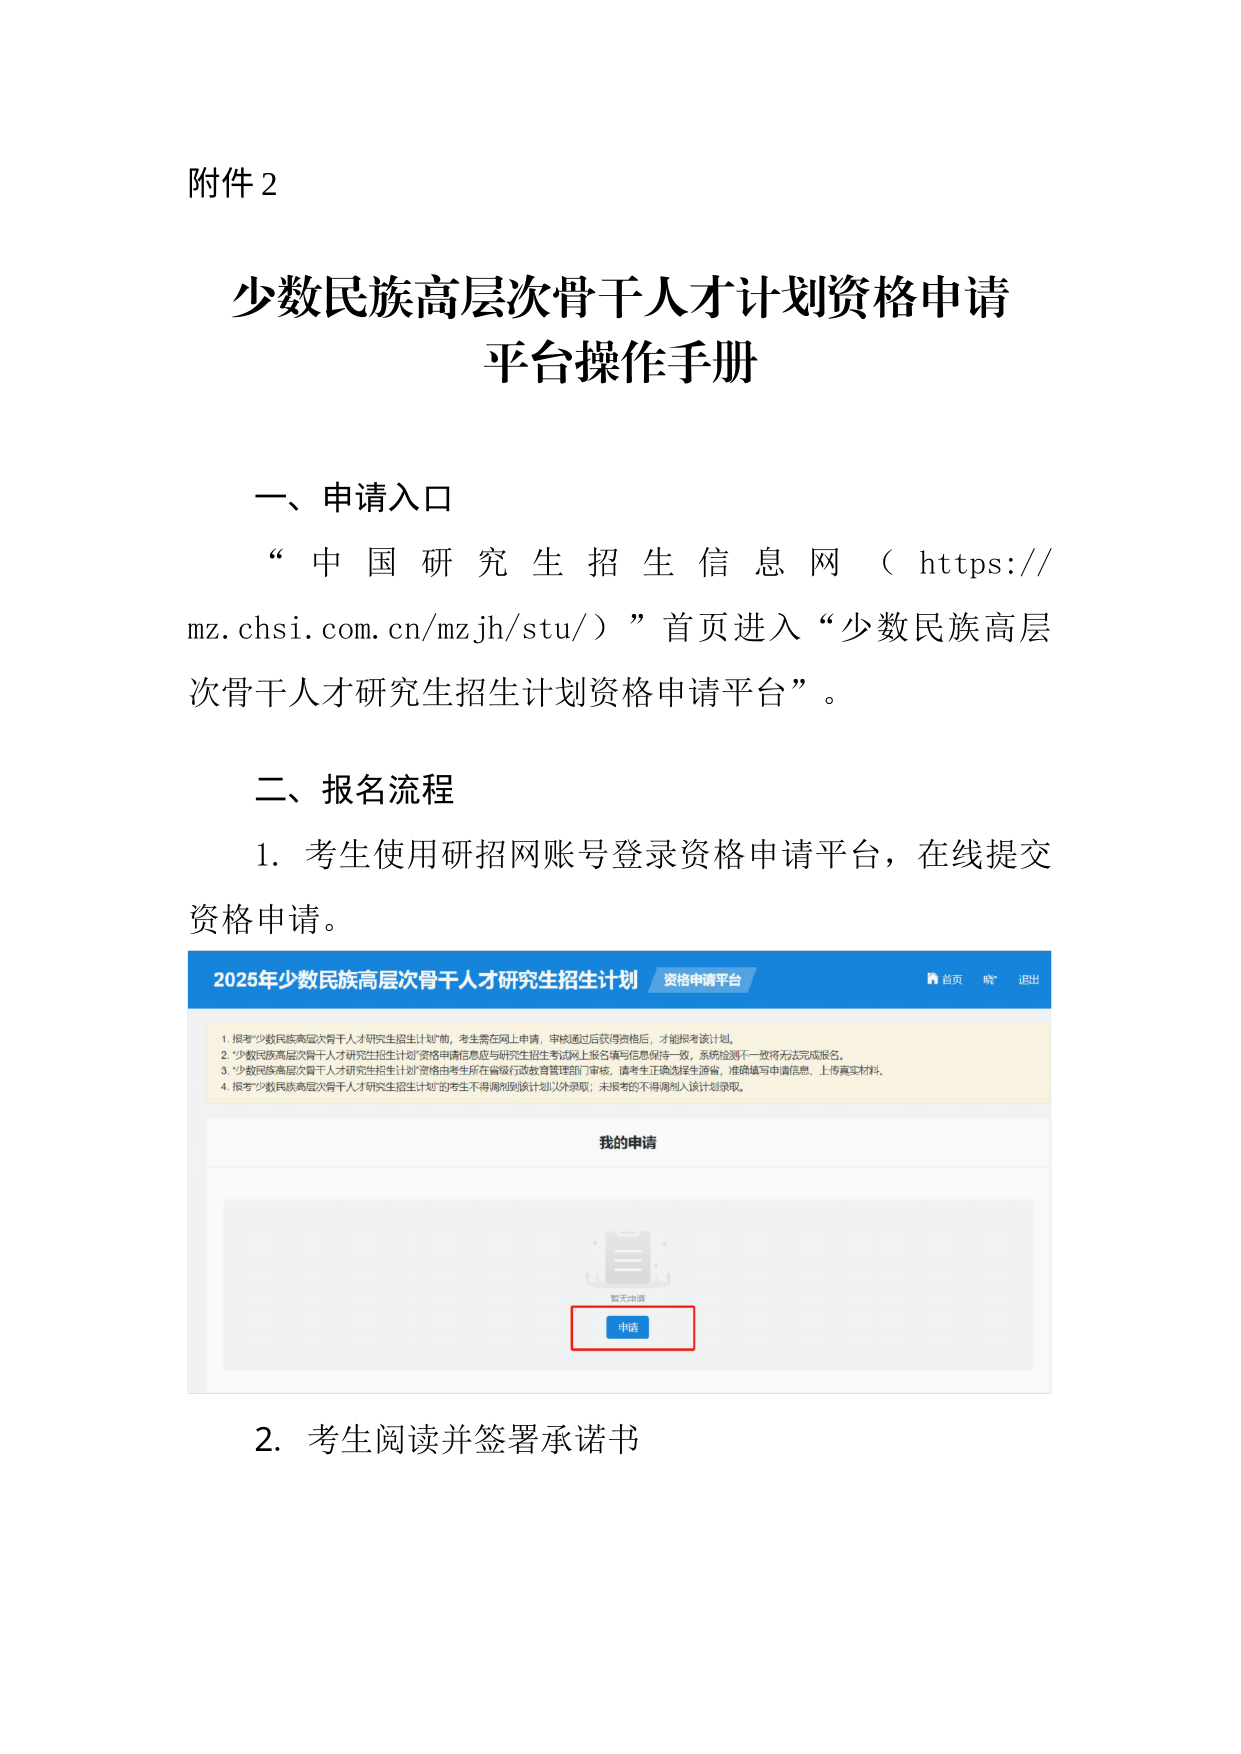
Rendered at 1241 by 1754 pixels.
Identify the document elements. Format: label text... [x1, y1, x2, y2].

picture [187, 950, 1052, 1394]
list 考生使用研招网账号登录资格申请平台，在线提交资格申请。 [187, 820, 1053, 950]
text 少数民族高层次骨干人才计划资格申请 [187, 267, 1053, 332]
list 申请入口 [187, 462, 1053, 527]
list 考生阅读并签署承诺书 [187, 1405, 1053, 1470]
text 附件2 [187, 162, 1053, 202]
text 平台操作手册 [187, 332, 1053, 397]
list 报名流程 [187, 755, 1053, 820]
list “中国研究生招生信息网（https://mz.chsi.com.cn/mzjh/stu/）”首页进入“少数民族高层次骨干人才研究生招生计划资格申请平台”。 [187, 527, 1053, 722]
